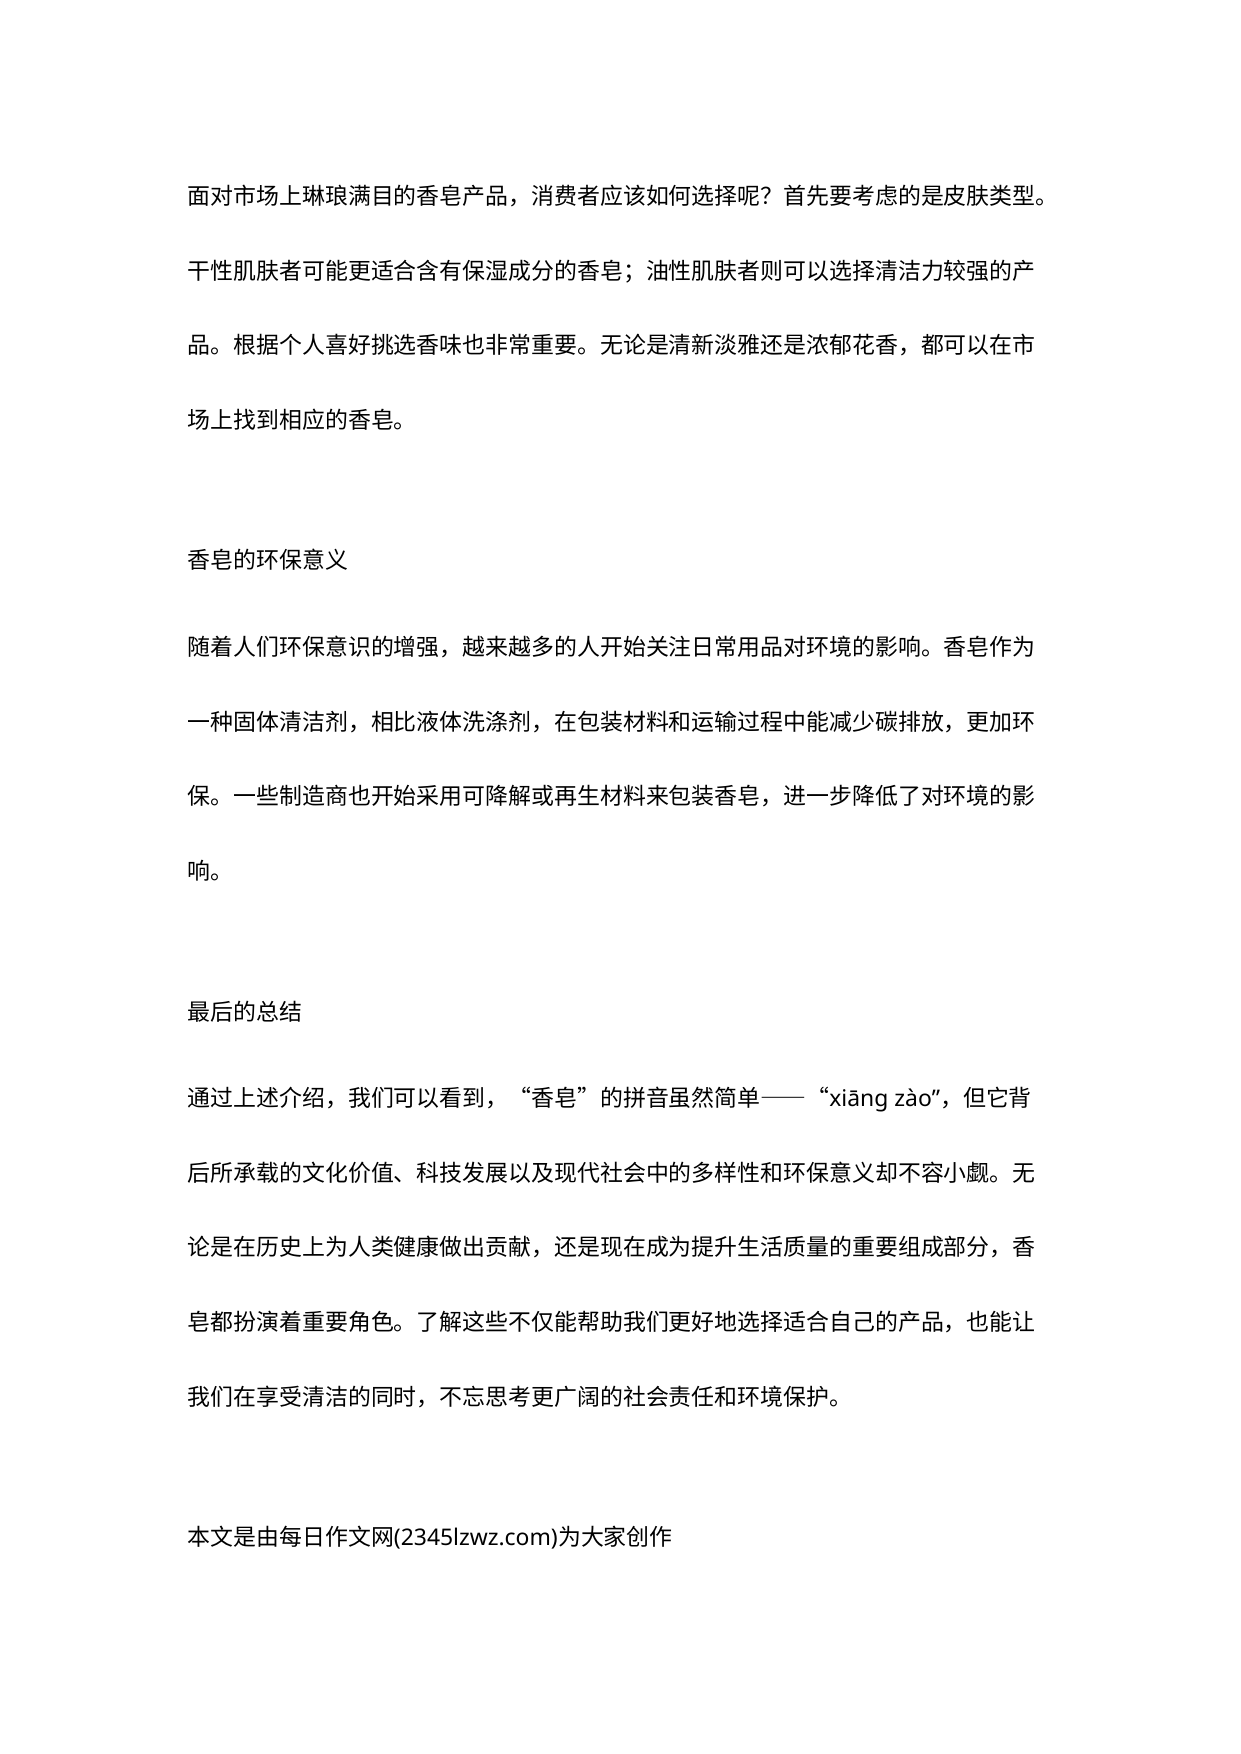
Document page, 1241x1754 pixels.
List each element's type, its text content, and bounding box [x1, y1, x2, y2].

text 香皂的环保意义 [187, 526, 1053, 591]
text 面对市场上琳琅满目的香皂产品，消费者应该如何选择呢？首先要考虑的是皮肤类型。干性肌肤者可能更适合含有保湿成分的香皂；油性肌肤者则可以选择清洁力较强的产品。根据个人喜好挑选香味也非常重要。无论是清新淡雅还是浓郁花香，都可以在市场上找到相应的香皂。 [187, 162, 1053, 451]
text 最后的总结 [187, 977, 1053, 1042]
text 随着人们环保意识的增强，越来越多的人开始关注日常用品对环境的影响。香皂作为一种固体清洁剂，相比液体洗涤剂，在包装材料和运输过程中能减少碳排放，更加环保。一些制造商也开始采用可降解或再生材料来包装香皂，进一步降低了对环境的影响。 [187, 613, 1053, 902]
text 本文是由每日作文网(2345lzwz.com)为大家创作 [187, 1503, 1053, 1568]
text 通过上述介绍，我们可以看到，“香皂”的拼音虽然简单——“xiāng zào”，但它背后所承载的文化价值、科技发展以及现代社会中的多样性和环保意义却不容小觑。无论是在历史上为人类健康做出贡献，还是现在成为提升生活质量的重要组成部分，香皂都扮演着重要角色。了解这些不仅能帮助我们更好地选择适合自己的产品，也能让我们在享受清洁的同时，不忘思考更广阔的社会责任和环境保护。 [187, 1064, 1053, 1428]
